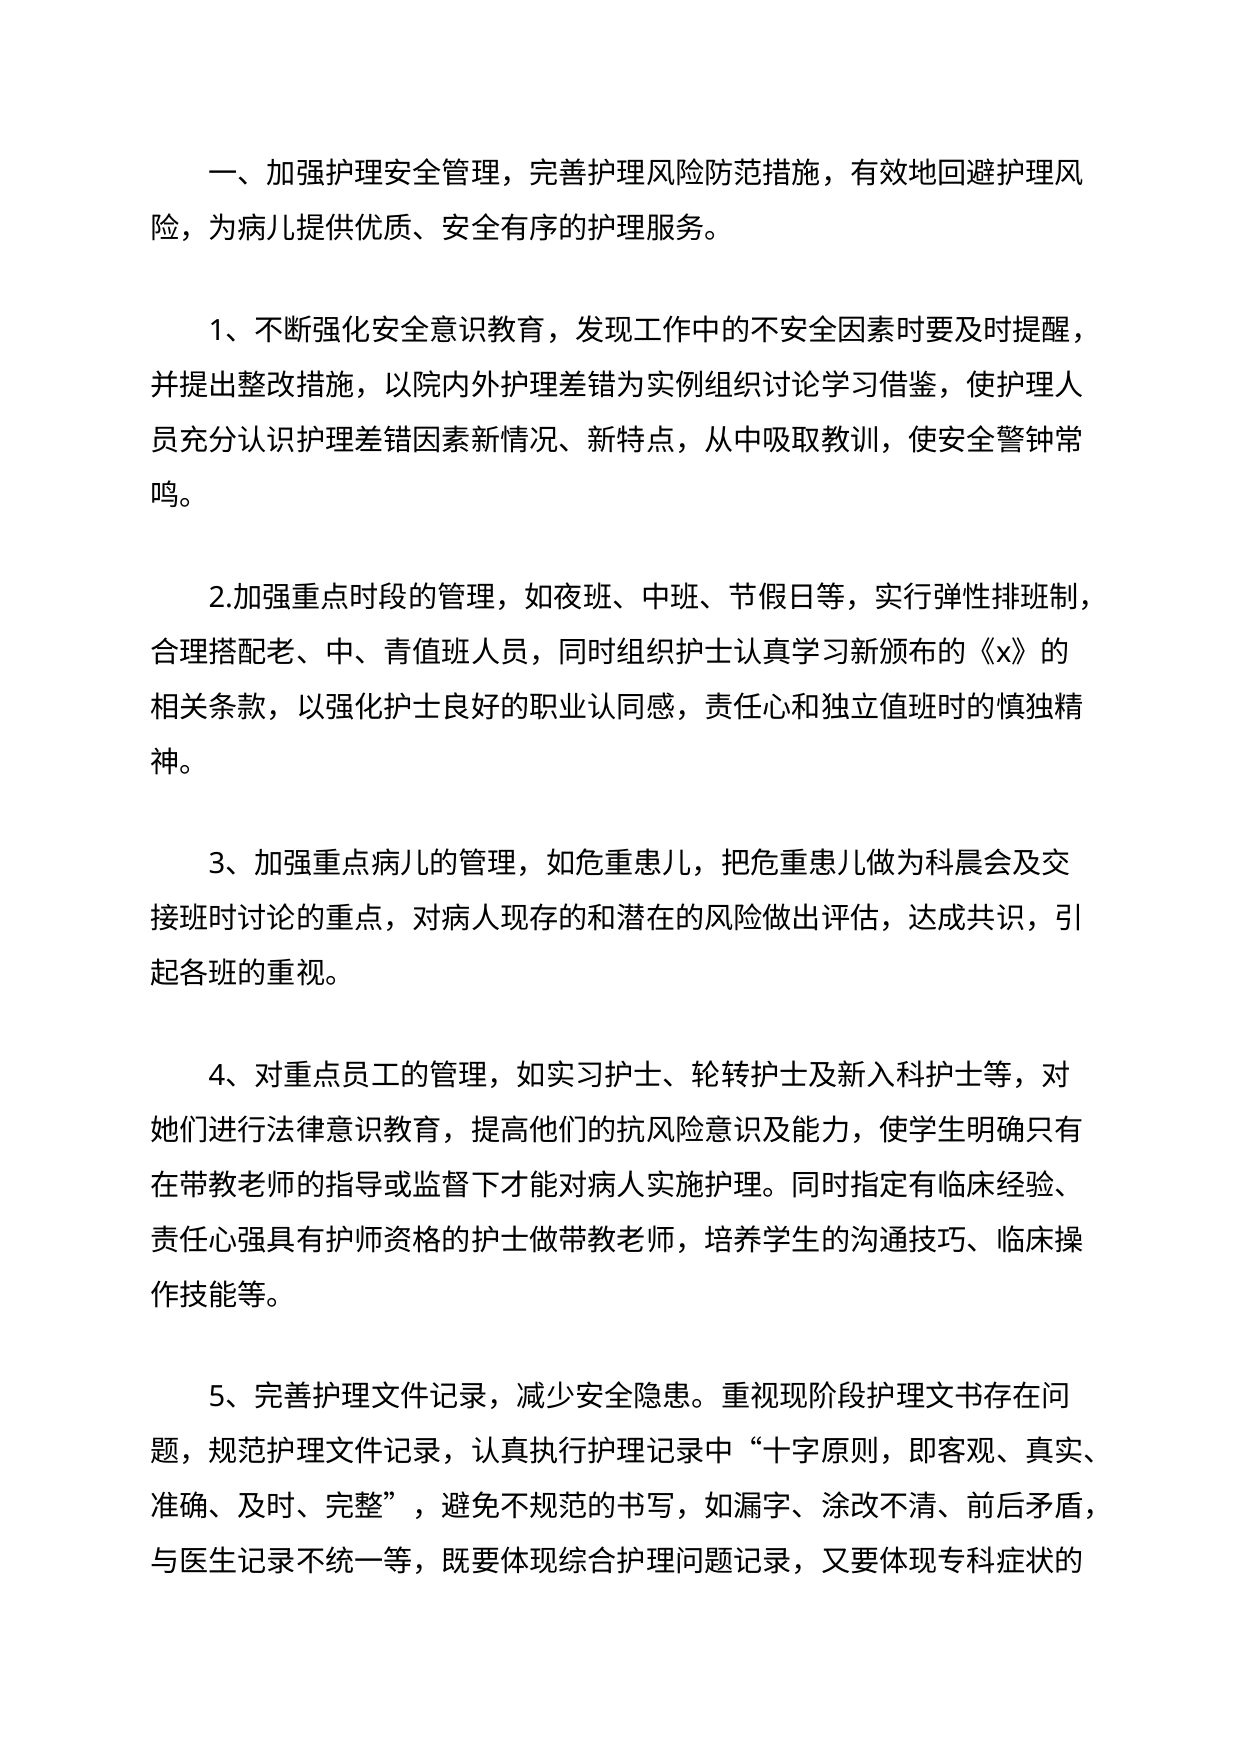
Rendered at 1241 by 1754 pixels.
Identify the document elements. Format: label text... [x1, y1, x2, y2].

text 1、不断强化安全意识教育，发现工作中的不安全因素时要及时提醒，并提出整改措施，以院内外护理差错为实例组织讨论学习借鉴，使护理人员充分认识护理差错因素新情况、新特点，从中吸取教训，使安全警钟常鸣。 [150, 307, 1090, 514]
text 2.加强重点时段的管理，如夜班、中班、节假日等，实行弹性排班制，合理搭配老、中、青值班人员，同时组织护士认真学习新颁布的《x》的相关条款，以强化护士良好的职业认同感，责任心和独立值班时的慎独精神。 [150, 573, 1090, 780]
text 4、对重点员工的管理，如实习护士、轮转护士及新入科护士等，对她们进行法律意识教育，提高他们的抗风险意识及能力，使学生明确只有在带教老师的指导或监督下才能对病人实施护理。同时指定有临床经验、责任心强具有护师资格的护士做带教老师，培养学生的沟通技巧、临床操作技能等。 [150, 1052, 1090, 1313]
text 3、加强重点病儿的管理，如危重患儿，把危重患儿做为科晨会及交接班时讨论的重点，对病人现存的和潜在的风险做出评估，达成共识，引起各班的重视。 [150, 840, 1090, 992]
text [150, 1373, 1090, 1580]
text 一、加强护理安全管理，完善护理风险防范措施，有效地回避护理风险，为病儿提供优质、安全有序的护理服务。 [150, 150, 1090, 247]
